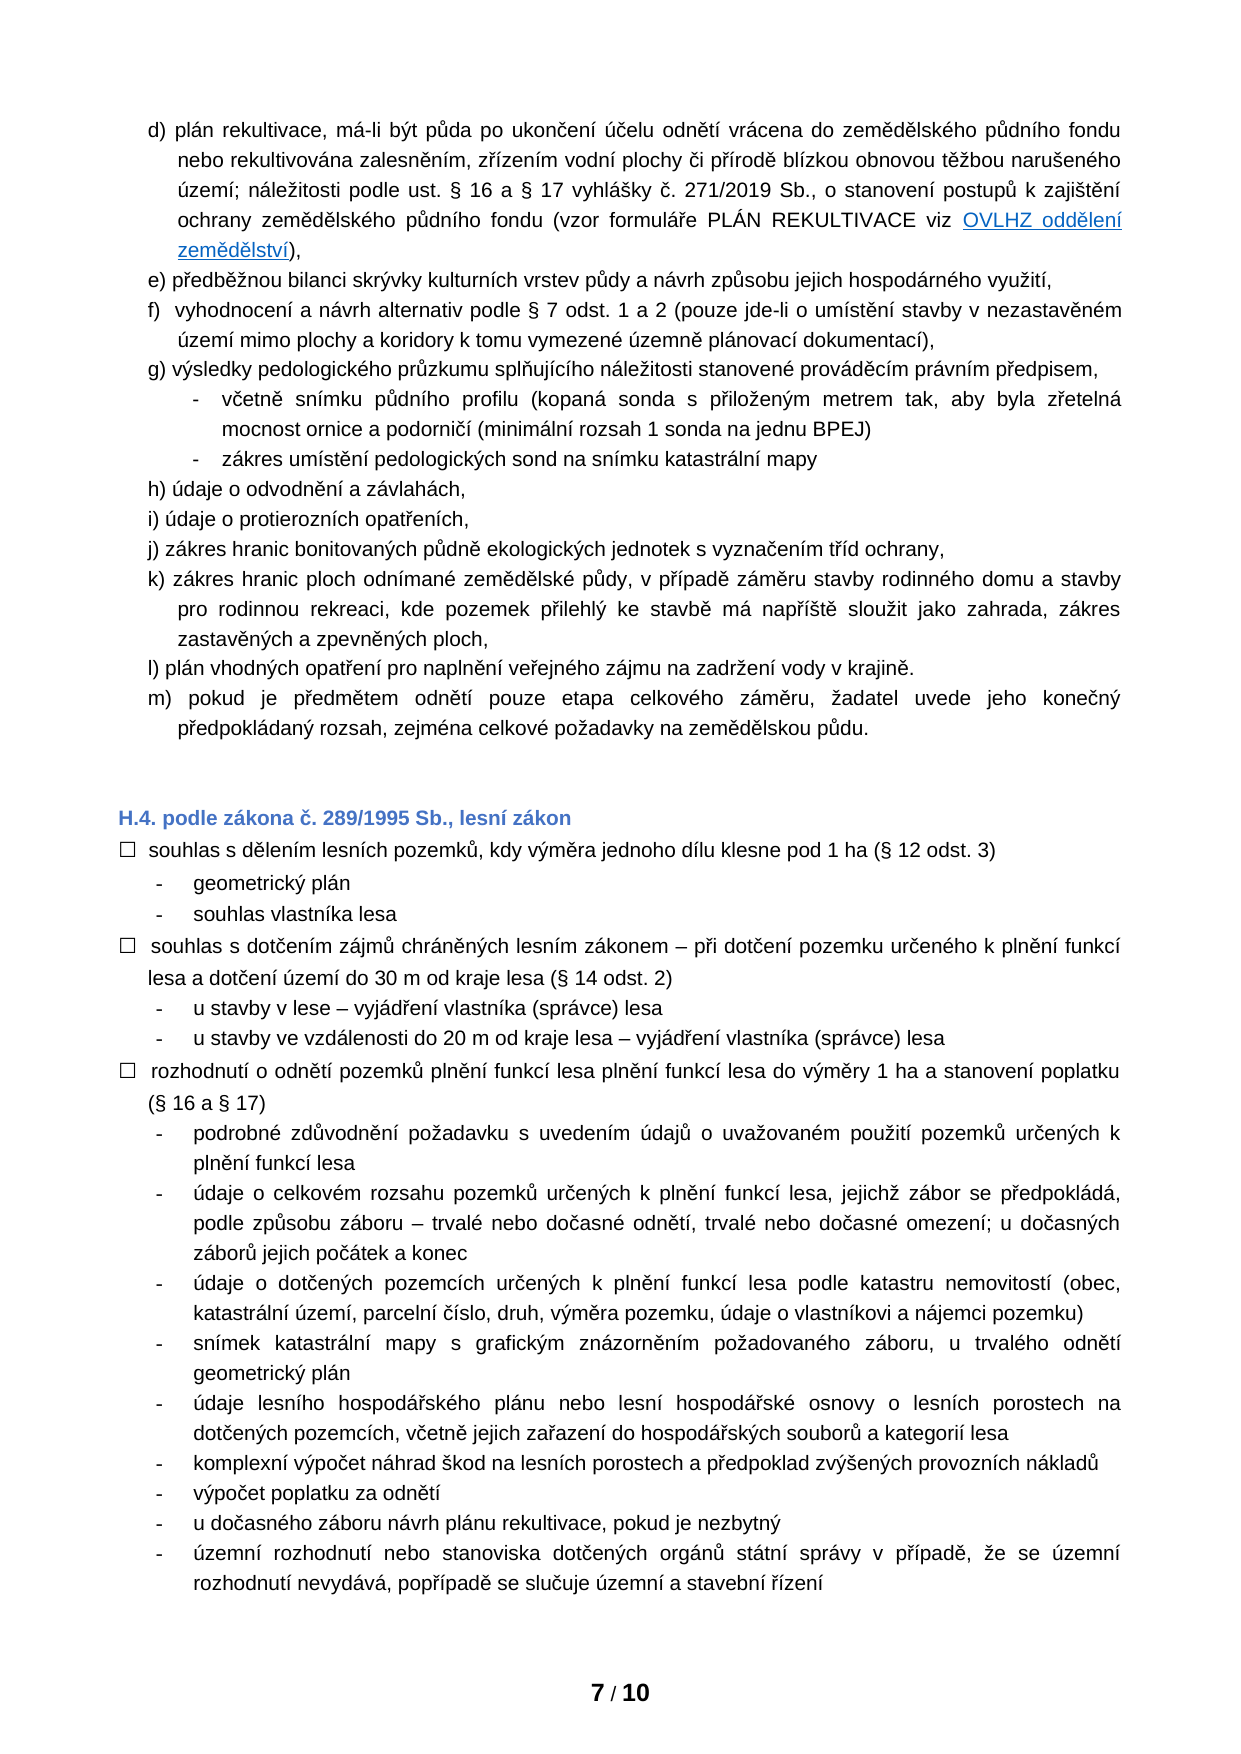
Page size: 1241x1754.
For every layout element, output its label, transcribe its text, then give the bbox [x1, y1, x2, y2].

list výpočet poplatku za odnětí [156, 1481, 1122, 1505]
list údaje o celkovém rozsahu pozemků určených k plnění funkcí lesa, jejichž zábor se předpokládá, podle způsobu záboru – trvalé nebo dočasné odnětí, trvalé nebo dočasné omezení; u dočasných záborů jejich počátek a konec [156, 1181, 1122, 1264]
text souhlas s dělením lesních pozemků, kdy výměra jednoho dílu klesne pod 1 ha (§ 12 odst. 3) [118, 836, 1122, 864]
text h) údaje o odvodnění a závlahách, [148, 477, 1122, 501]
text souhlas s dotčením zájmů chráněných lesním zákonem – při dotčení pozemku určeného k plnění funkcí lesa a dotčení území do 30 m od kraje lesa (§ 14 odst. 2) [118, 932, 1122, 990]
subtitle H.4. podle zákona č. 289/1995 Sb., lesní zákon [118, 806, 1122, 830]
list údaje o dotčených pozemcích určených k plnění funkcí lesa podle katastru nemovitostí (obec, katastrální území, parcelní číslo, druh, výměra pozemku, údaje o vlastníkovi a nájemci pozemku) [156, 1270, 1122, 1324]
list u dočasného záboru návrh plánu rekultivace, pokud je nezbytný [156, 1511, 1122, 1535]
text l) plán vhodných opatření pro naplnění veřejného zájmu na zadržení vody v krajině. [148, 656, 1122, 680]
text - včetně snímku půdního profilu (kopaná sonda s přiloženým metrem tak, aby byla zřetelná mocnost ornice a podorničí (minimální rozsah 1 sonda na jednu BPEJ) [192, 387, 1122, 441]
list souhlas vlastníka lesa [156, 901, 1122, 926]
text j) zákres hranic bonitovaných půdně ekologických jednotek s vyznačením tříd ochrany, [148, 537, 1122, 561]
text k) zákres hranic ploch odnímané zemědělské půdy, v případě záměru stavby rodinného domu a stavby pro rodinnou rekreaci, kde pozemek přilehlý ke stavbě má napříště sloužit jako zahrada, zákres zastavěných a zpevněných ploch, [148, 567, 1122, 650]
text d) plán rekultivace, má-li být půda po ukončení účelu odnětí vrácena do zemědělského půdního fondu nebo rekultivována zalesněním, zřízením vodní plochy či přírodě blízkou obnovou těžbou narušeného území; náležitosti podle ust. § 16 a § 17 vyhlášky č. 271/2019 Sb., o stanovení postupů k zajištění ochrany zemědělského půdního fondu (vzor formuláře PLÁN REKULTIVACE viz OVLHZ oddělení zemědělství), [148, 118, 1122, 262]
list snímek katastrální mapy s grafickým znázorněním požadovaného záboru, u trvalého odnětí geometrický plán [156, 1330, 1122, 1384]
text - zákres umístění pedologických sond na snímku katastrální mapy [192, 447, 1122, 471]
text g) výsledky pedologického průzkumu splňujícího náležitosti stanovené prováděcím právním předpisem, [148, 357, 1122, 381]
list geometrický plán [156, 871, 1122, 895]
list územní rozhodnutí nebo stanoviska dotčených orgánů státní správy v případě, že se územní rozhodnutí nevydává, popřípadě se slučuje územní a stavební řízení [156, 1541, 1122, 1595]
list u stavby ve vzdálenosti do 20 m od kraje lesa – vyjádření vlastníka (správce) lesa [156, 1026, 1122, 1050]
text e) předběžnou bilanci skrývky kulturních vrstev půdy a návrh způsobu jejich hospodárného využití, [148, 268, 1122, 292]
list u stavby v lese – vyjádření vlastníka (správce) lesa [156, 996, 1122, 1020]
text rozhodnutí o odnětí pozemků plnění funkcí lesa plnění funkcí lesa do výměry 1 ha a stanovení poplatku (§ 16 a § 17) [118, 1056, 1122, 1114]
list podrobné zdůvodnění požadavku s uvedením údajů o uvažovaném použití pozemků určených k plnění funkcí lesa [156, 1121, 1122, 1174]
list komplexní výpočet náhrad škod na lesních porostech a předpoklad zvýšených provozních nákladů [156, 1450, 1122, 1474]
text i) údaje o protierozních opatřeních, [148, 507, 1122, 531]
list údaje lesního hospodářského plánu nebo lesní hospodářské osnovy o lesních porostech na dotčených pozemcích, včetně jejich zařazení do hospodářských souborů a kategorií lesa [156, 1390, 1122, 1444]
text f) vyhodnocení a návrh alternativ podle § 7 odst. 1 a 2 (pouze jde-li o umístění stavby v nezastavěném území mimo plochy a koridory k tomu vymezené územně plánovací dokumentací), [148, 297, 1122, 351]
text m) pokud je předmětem odnětí pouze etapa celkového záměru, žadatel uvede jeho konečný předpokládaný rozsah, zejména celkové požadavky na zemědělskou půdu. [148, 686, 1122, 740]
